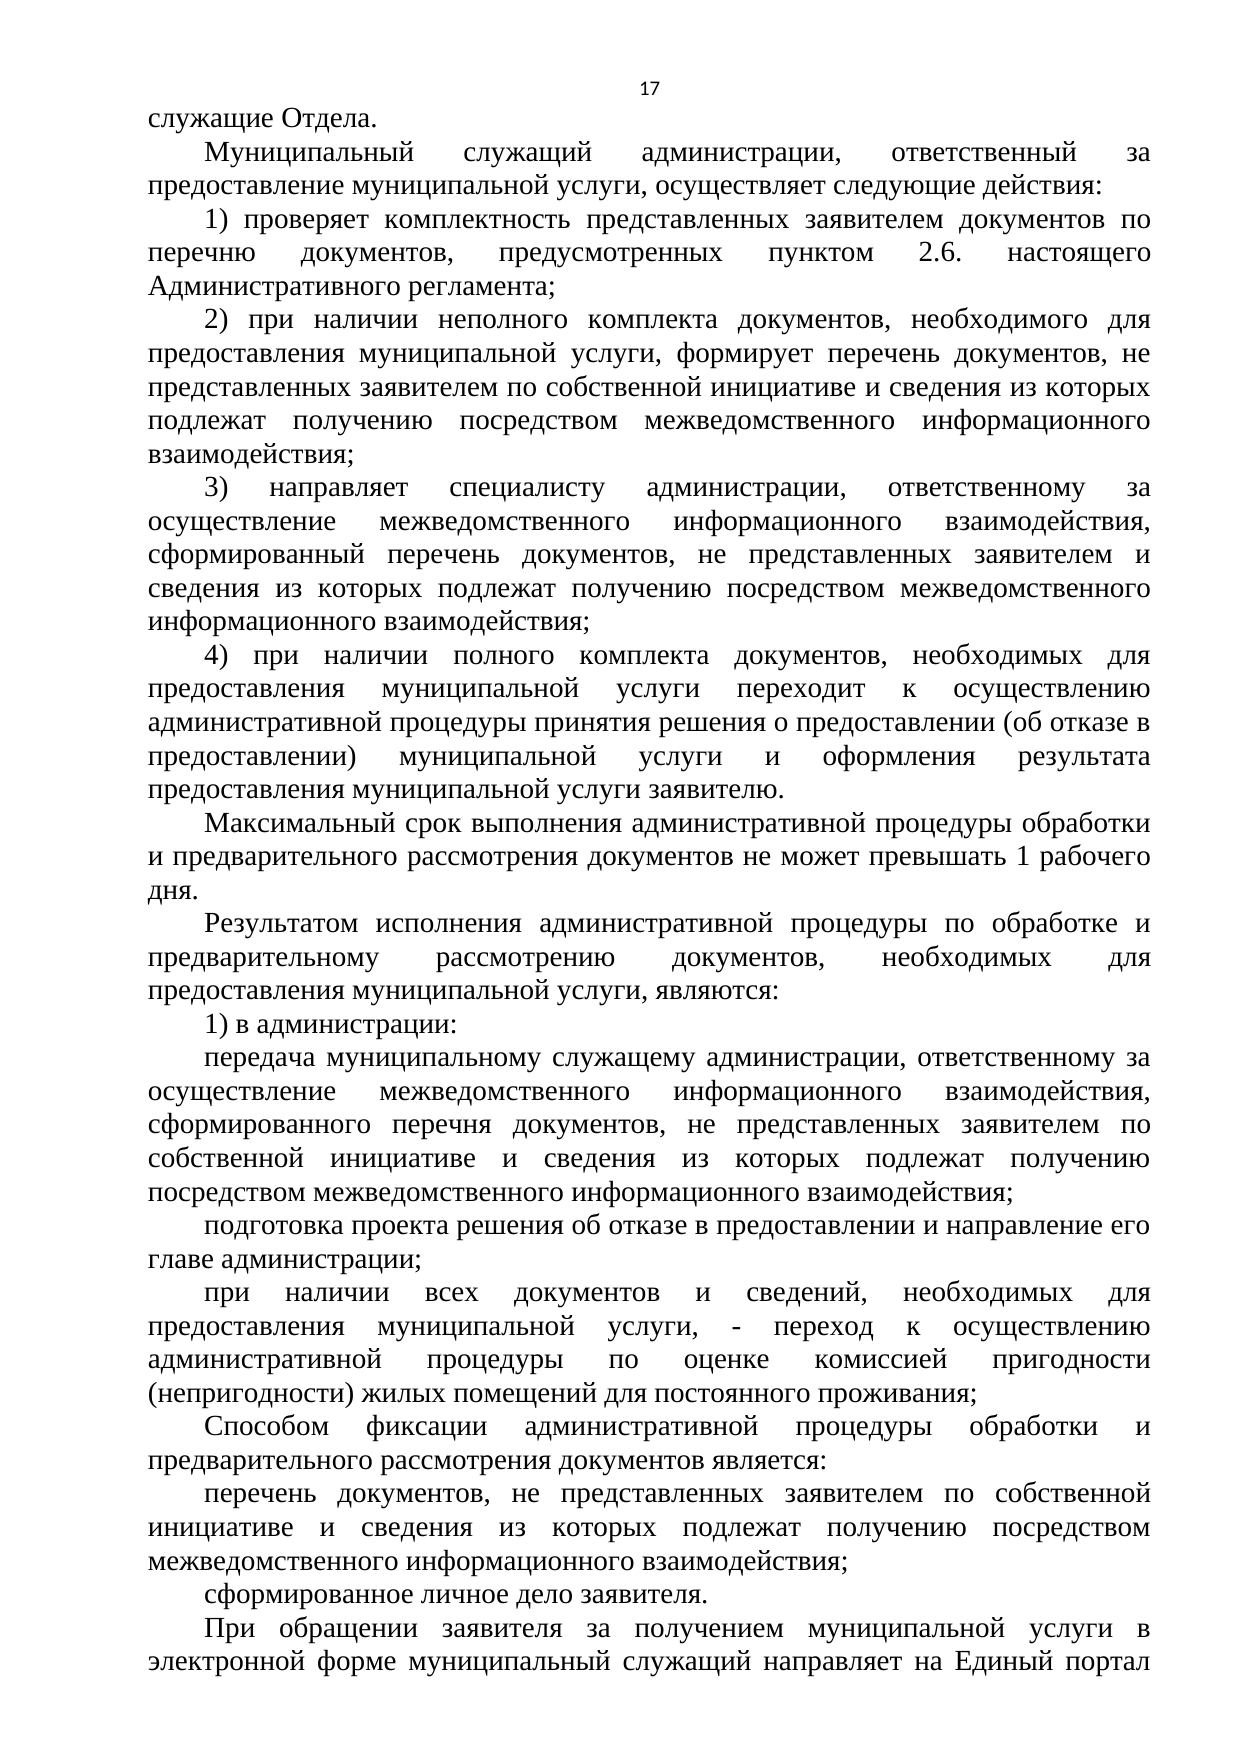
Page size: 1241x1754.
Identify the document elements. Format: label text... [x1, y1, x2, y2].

text Максимальный срок выполнения административной процедуры обработки и предварительного рассмотрения документов не может превышать 1 рабочего дня. [148, 805, 1152, 905]
text при наличии всех документов и сведений, необходимых для предоставления муниципальной услуги, - переход к осуществлению административной процедуры по оценке комиссией пригодности (непригодности) жилых помещений для постоянного проживания; [148, 1274, 1152, 1408]
text передача муниципальному служащему администрации, ответственному за осуществление межведомственного информационного взаимодействия, сформированного перечня документов, не представленных заявителем по собственной инициативе и сведения из которых подлежат получению посредством межведомственного информационного взаимодействия; [148, 1039, 1152, 1207]
text Способом фиксации административной процедуры обработки и предварительного рассмотрения документов является: [148, 1408, 1152, 1476]
text перечень документов, не представленных заявителем по собственной инициативе и сведения из которых подлежат получению посредством межведомственного информационного взаимодействия; [148, 1476, 1152, 1576]
text 4) при наличии полного комплекта документов, необходимых для предоставления муниципальной услуги переходит к осуществлению административной процедуры принятия решения о предоставлении (об отказе в предоставлении) муниципальной услуги и оформления результата предоставления муниципальной услуги заявителю. [148, 637, 1152, 805]
text сформированное личное дело заявителя. [148, 1576, 1152, 1610]
text 2) при наличии неполного комплекта документов, необходимого для предоставления муниципальной услуги, формирует перечень документов, не представленных заявителем по собственной инициативе и сведения из которых подлежат получению посредством межведомственного информационного взаимодействия; [148, 302, 1152, 469]
text подготовка проекта решения об отказе в предоставлении и направление его главе администрации; [148, 1207, 1152, 1274]
text 1) в администрации: [148, 1006, 1152, 1039]
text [148, 1610, 1152, 1677]
text 3) направляет специалисту администрации, ответственному за осуществление межведомственного информационного взаимодействия, сформированный перечень документов, не представленных заявителем и сведения из которых подлежат получению посредством межведомственного информационного взаимодействия; [148, 469, 1152, 637]
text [148, 100, 1152, 134]
text 1) проверяет комплектность представленных заявителем документов по перечню документов, предусмотренных пунктом 2.6. настоящего Административного регламента; [148, 201, 1152, 302]
text Муниципальный служащий администрации, ответственный за предоставление муниципальной услуги, осуществляет следующие действия: [148, 134, 1152, 201]
text Результатом исполнения административной процедуры по обработке и предварительному рассмотрению документов, необходимых для предоставления муниципальной услуги, являются: [148, 905, 1152, 1006]
